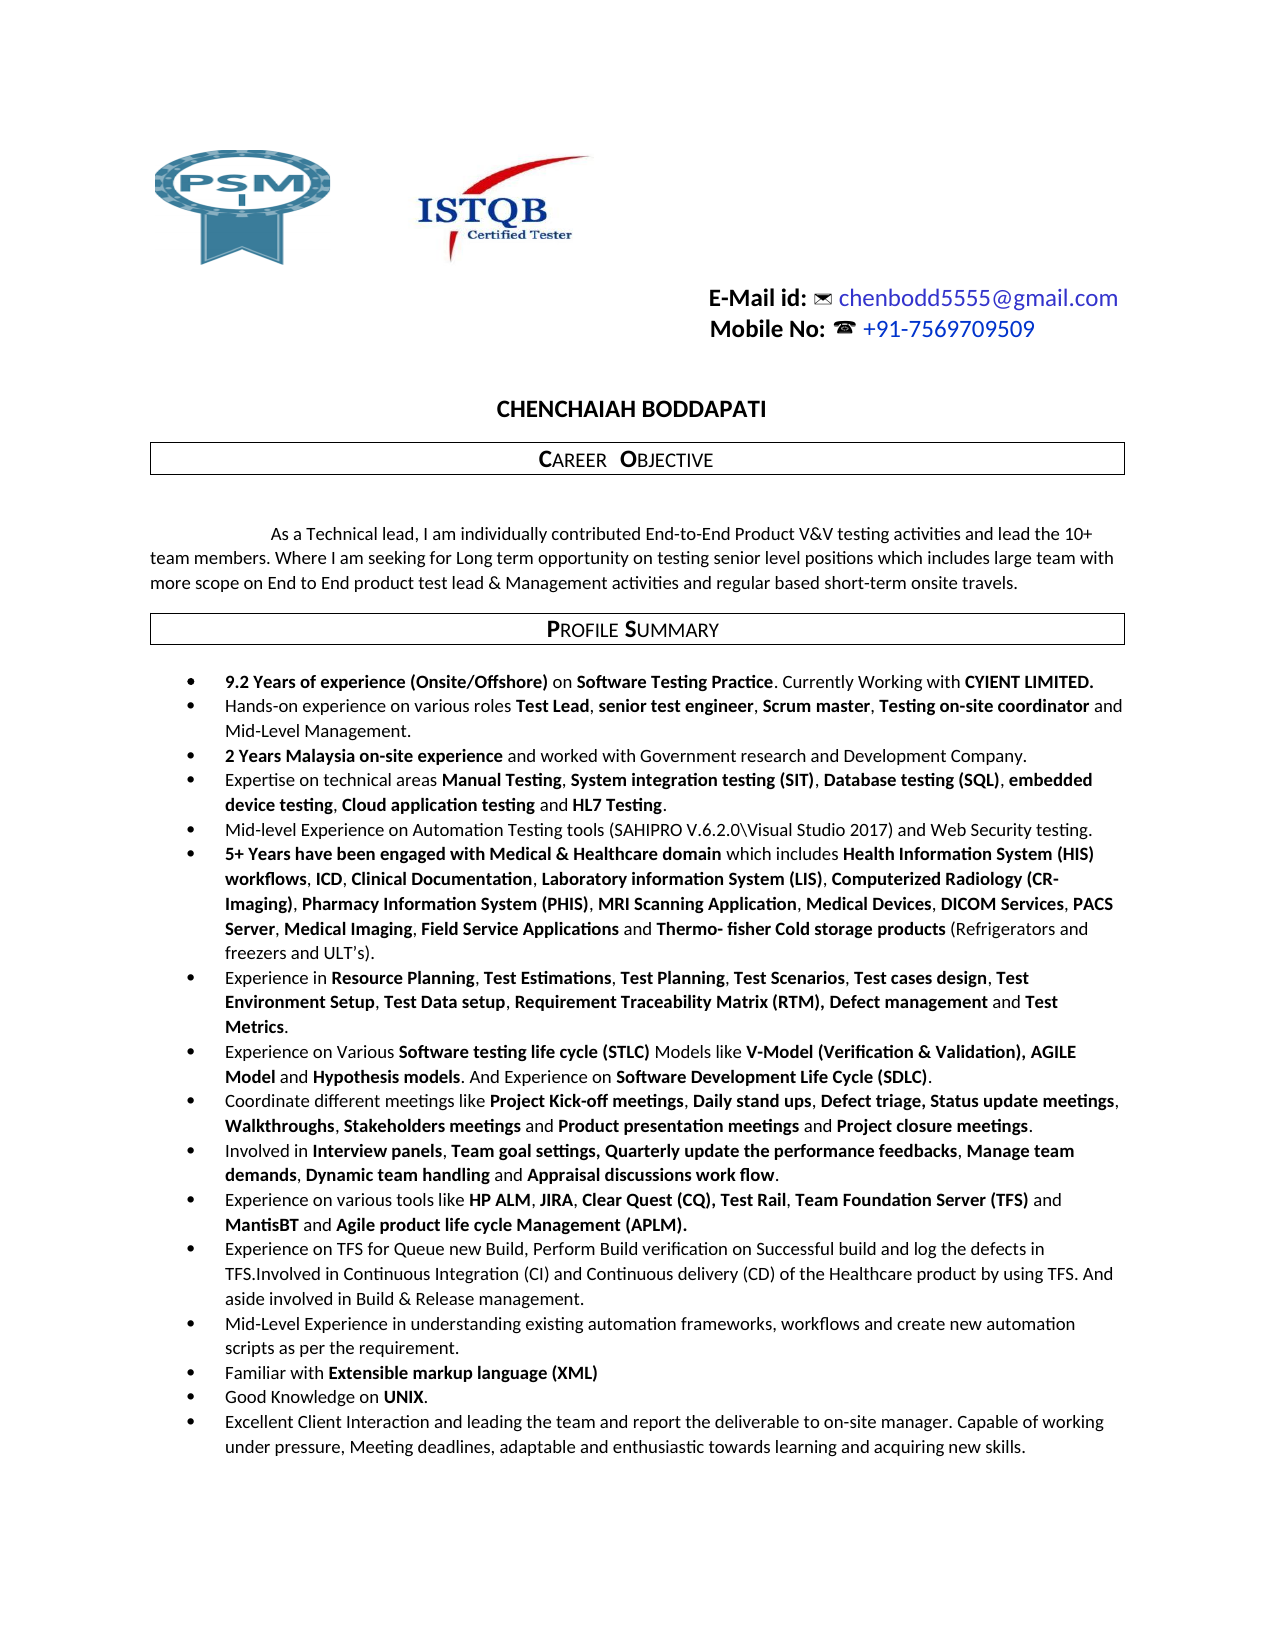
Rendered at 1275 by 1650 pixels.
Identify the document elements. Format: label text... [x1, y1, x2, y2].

list Mid-Level Experience in understanding existing automation frameworks, workflows and create new automation scripts as per the requirement. [187, 1312, 1125, 1359]
list Experience in Resource Planning, Test Estimations, Test Planning, Test Scenarios, Test cases design, Test Environment Setup, Test Data setup, Requirement Traceability Matrix (RTM), Defect management and Test Metrics. [187, 966, 1125, 1038]
list Involved in Interview panels, Team goal settings, Quarterly update the performance feedbacks, Manage team demands, Dynamic team handling and Appraisal discussions work flow. [187, 1139, 1125, 1186]
text CHENCHAIAH BODDAPATI [150, 393, 1125, 423]
table_header CAREER OBJECTIVE [151, 443, 1124, 474]
table_header PROFILE SUMMARY [151, 614, 1124, 644]
list Experience on TFS for Queue new Build, Perform Build verification on Successful build and log the defects in TFS.Involved in Continuous Integration (CI) and Continuous delivery (CD) of the Healthcare product by using TFS. And aside involved in Build & Release management. [187, 1238, 1125, 1310]
text E-Mail id: chenbodd5555@gmail.com [150, 282, 1125, 313]
picture [155, 150, 331, 266]
list Expertise on technical areas Manual Testing, System integration testing (SIT), Database testing (SQL), embedded device testing, Cloud application testing and HL7 Testing. [187, 768, 1125, 816]
list 2 Years Malaysia on-site experience and worked with Government research and Development Company. [187, 744, 1125, 767]
list Good Knowledge on UNIX. [187, 1386, 1125, 1409]
text As a Technical lead, I am individually contributed End-to-End Product V&V testing activities and lead the 10+ team members. Where I am seeking for Long term opportunity on testing senior level positions which includes large team with more scope on End to End product test lead & Management activities and regular based short-term onsite travels. [150, 522, 1125, 594]
list Hands-on experience on various roles Test Lead, senior test engineer, Scrum master, Testing on-site coordinator and Mid-Level Management. [187, 694, 1125, 742]
list Excellent Client Interaction and leading the team and report the deliverable to on-site manager. Capable of working under pressure, Meeting deadlines, adaptable and enthusiastic towards learning and acquiring new skills. [187, 1410, 1125, 1458]
picture [407, 151, 595, 266]
list Experience on Various Software testing life cycle (STLC) Models like V-Model (Verification & Validation), AGILE Model and Hypothesis models. And Experience on Software Development Life Cycle (SDLC). [187, 1040, 1125, 1088]
list Coordinate different meetings like Project Kick-off meetings, Daily stand ups, Defect triage, Status update meetings, Walkthroughs, Stakeholders meetings and Product presentation meetings and Project closure meetings. [187, 1089, 1125, 1137]
list Mid-level Experience on Automation Testing tools (SAHIPRO V.6.2.0\Visual Studio 2017) and Web Security testing. [187, 818, 1125, 841]
list 5+ Years have been engaged with Medical & Healthcare domain which includes Health Information System (HIS) workflows, ICD, Clinical Documentation, Laboratory information System (LIS), Computerized Radiology (CR-Imaging), Pharmacy Information System (PHIS), MRI Scanning Application, Medical Devices, DICOM Services, PACS Server, Medical Imaging, Field Service Applications and Thermo- fisher Cold storage products (Refrigerators and freezers and ULT’s). [187, 843, 1125, 964]
text Mobile No: +91-7569709509 [150, 313, 1125, 343]
list Familiar with Extensible markup language (XML) [187, 1361, 1125, 1384]
list Experience on various tools like HP ALM, JIRA, Clear Quest (CQ), Test Rail, Team Foundation Server (TFS) and MantisBT and Agile product life cycle Management (APLM). [187, 1188, 1125, 1236]
list 9.2 Years of experience (Onsite/Offshore) on Software Testing Practice. Currently Working with CYIENT LIMITED. [187, 670, 1125, 693]
